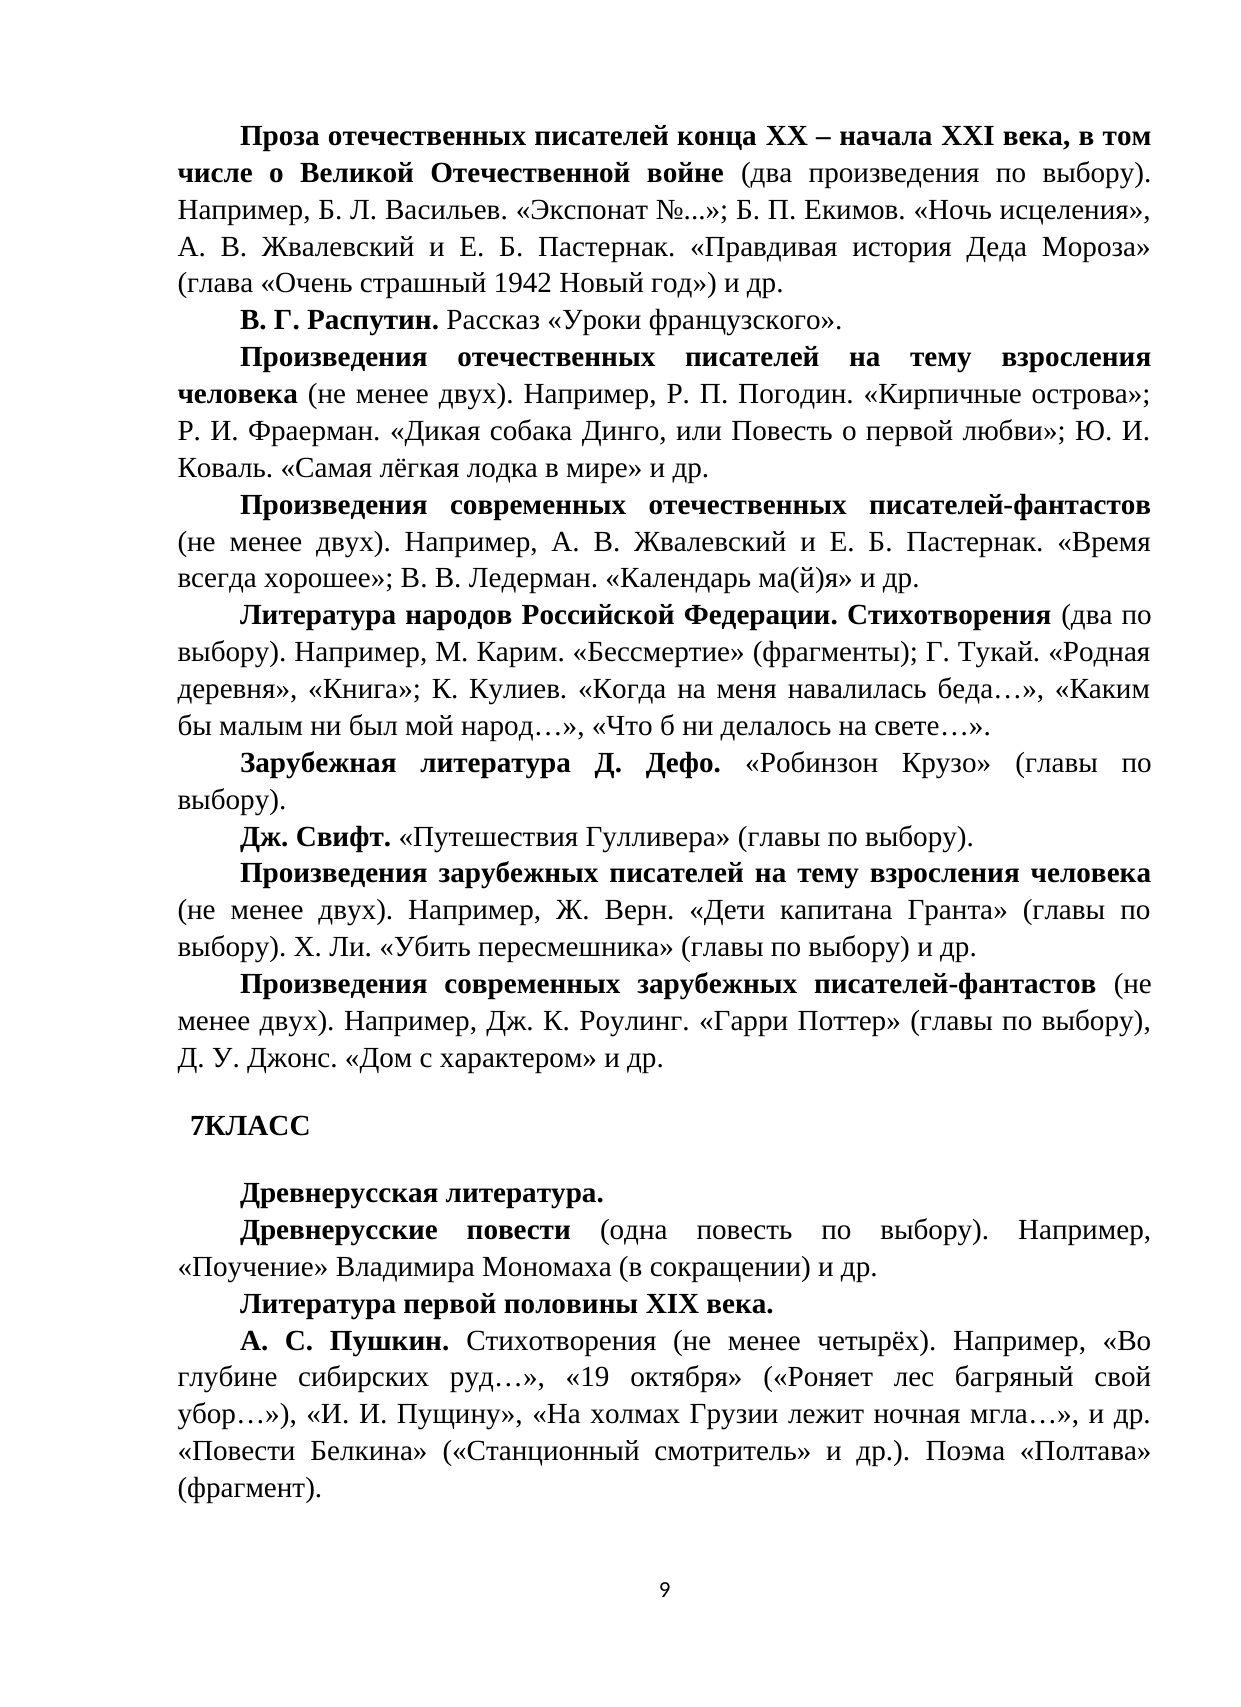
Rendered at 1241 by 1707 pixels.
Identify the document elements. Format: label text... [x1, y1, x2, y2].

text Литература первой половины XIX века. [177, 1286, 1152, 1319]
text Произведения зарубежных писателей на тему взросления человека ‌(не менее двух). Например, Ж. Верн. «Дети капитана Гранта» (главы по выбору). Х. Ли. «Убить пересмешника» (главы по выбору) и др.‌‌ [177, 856, 1152, 963]
text В. Г. Распутин. Рассказ «Уроки французского». [177, 302, 1152, 336]
text Дж. Свифт. «Путешествия Гулливера» ‌(главы по выбору).‌‌ [177, 819, 1152, 852]
text Зарубежная литература Д. Дефо. «Робинзон Крузо» ‌(главы по выбору).‌‌ [177, 745, 1152, 815]
text Произведения современных зарубежных писателей-фантастов ‌(не менее двух). Например, Дж. К. Роулинг. «Гарри Поттер» (главы по выбору), Д. У. Джонс. «Дом с характером» и др.‌‌ [177, 966, 1152, 1073]
text Древнерусская литература. [177, 1175, 1152, 1209]
text 7КЛАСС [190, 1108, 1152, 1141]
text Древнерусские повести ‌(одна повесть по выбору). Например, «Поучение» Владимира Мономаха (в сокращении) и др.‌‌ [177, 1212, 1152, 1282]
text Произведения современных отечественных писателей-фантастов ‌(не менее двух). Например, А. В. Жвалевский и Е. Б. Пастернак. «Время всегда хорошее»; В. В. Ледерман. «Календарь ма(й)я» и др.‌‌ [177, 487, 1152, 594]
text Литература народов Российской Федерации. Стихотворения ‌(два по выбору). Например, М. Карим. «Бессмертие» (фрагменты); Г. Тукай. «Родная деревня», «Книга»; К. Кулиев. «Когда на меня навалилась беда…», «Каким бы малым ни был мой народ…», «Что б ни делалось на свете…».‌‌ [177, 597, 1152, 742]
text А. С. Пушкин. Стихотворения ‌(не менее четырёх). Например, «Во глубине сибирских руд…», «19 октября» («Роняет лес багряный свой убор…»), «И. И. Пущину», «На холмах Грузии лежит ночная мгла…», и др.‌‌ «Повести Белкина» ‌(«Станционный смотритель» и др.).‌‌ Поэма «Полтава»‌ (фрагмент).‌‌ [177, 1323, 1152, 1504]
text Проза отечественных писателей конца XX – начала XXI века, в том числе о Великой Отечественной войне ‌(два произведения по выбору). Например, Б. Л. Васильев. «Экспонат №...»; Б. П. Екимов. «Ночь исцеления», А. В. Жвалевский и Е. Б. Пастернак. «Правдивая история Деда Мороза» (глава «Очень страшный 1942 Новый год») и др.‌‌ [177, 118, 1152, 299]
text Произведения отечественных писателей на тему взросления человека ‌(не менее двух). Например, Р. П. Погодин. «Кирпичные острова»; Р. И. Фраерман. «Дикая собака Динго, или Повесть о первой любви»; Ю. И. Коваль. «Самая лёгкая лодка в мире» и др.‌‌ [177, 339, 1152, 483]
